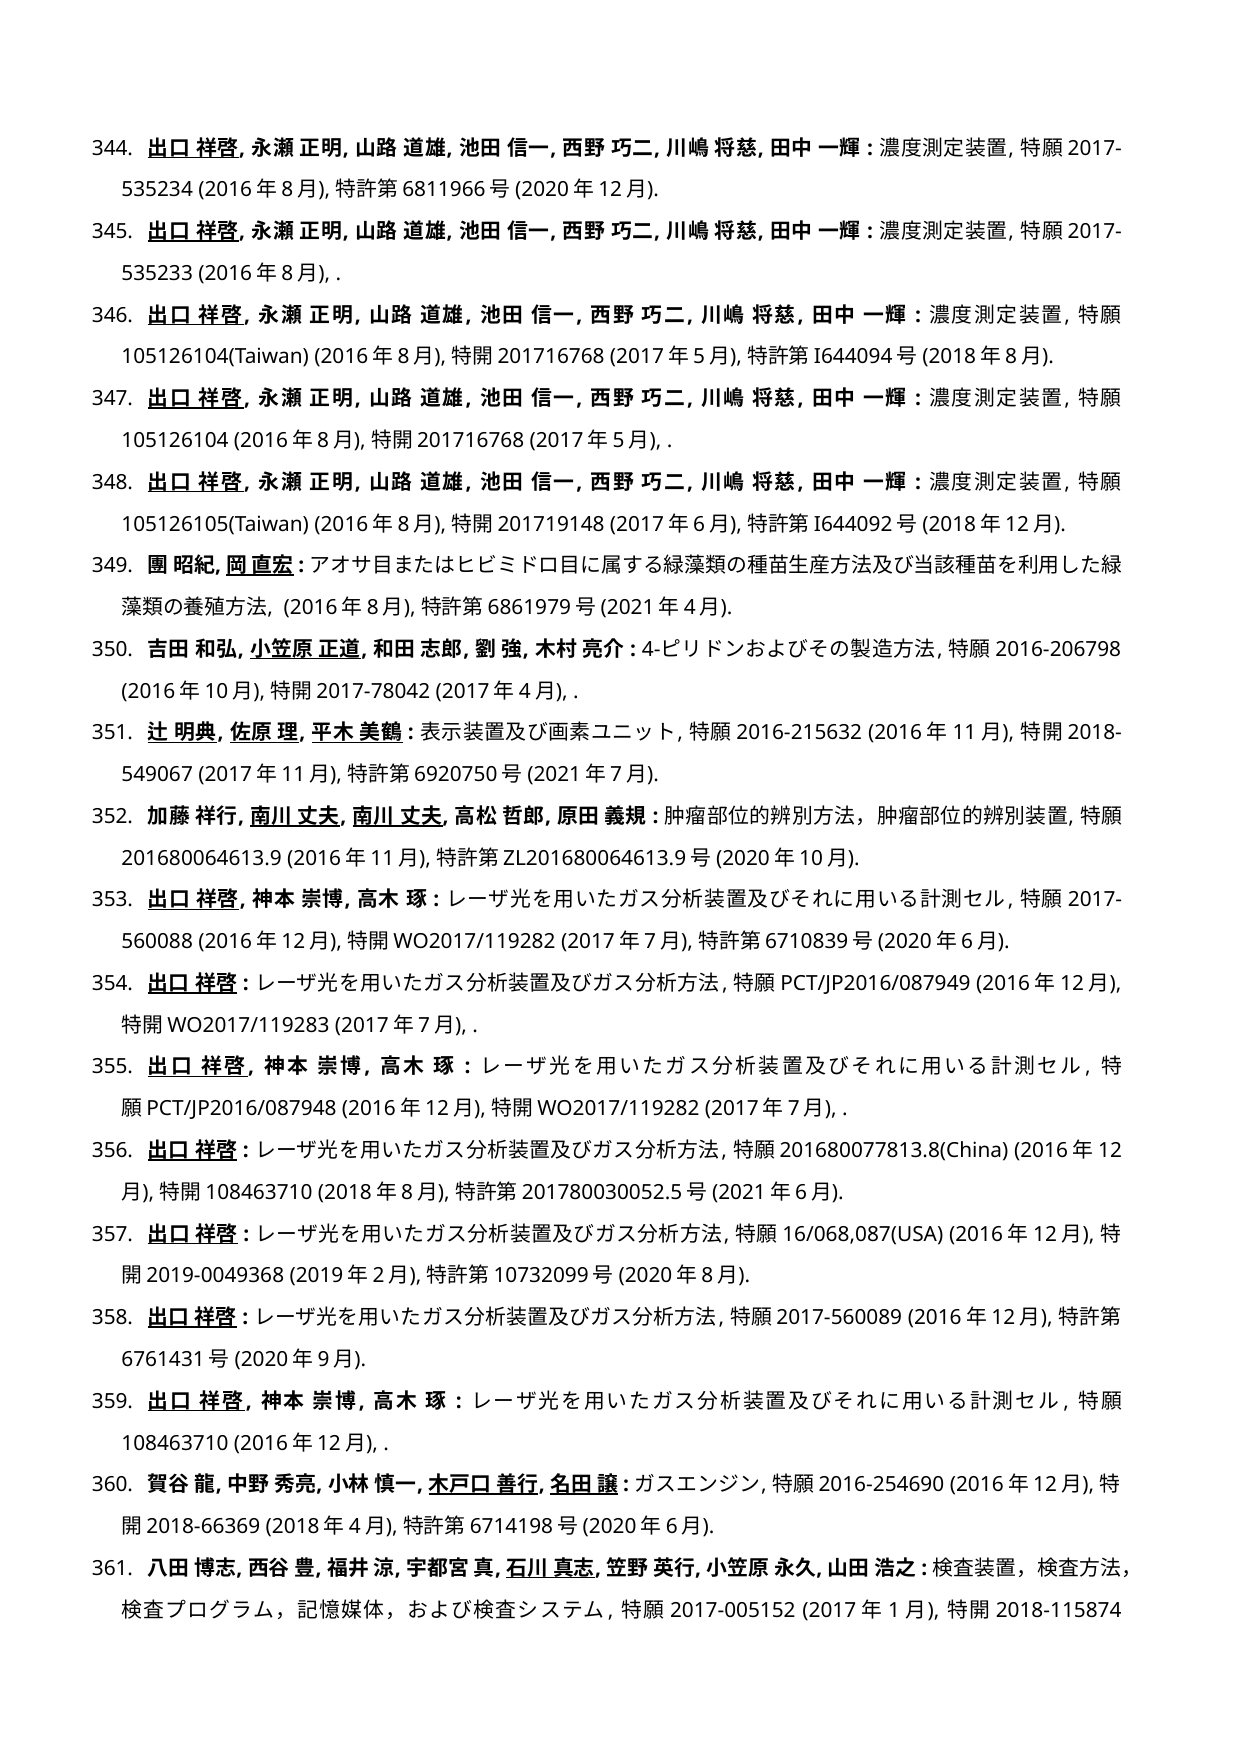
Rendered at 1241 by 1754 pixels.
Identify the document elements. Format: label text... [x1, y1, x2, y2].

list 出口 祥啓, 永瀬 正明, 山路 道雄, 池田 信一, 西野 巧二, 川嶋 将慈, 田中 一輝 : 濃度測定装置, 特願105126105(Taiwan) (2016年8月), 特開201719148 (2017年6月), 特許第I644092号 (2018年12月). [92, 459, 1122, 543]
list 出口 祥啓, 永瀬 正明, 山路 道雄, 池田 信一, 西野 巧二, 川嶋 将慈, 田中 一輝 : 濃度測定装置, 特願105126104(Taiwan) (2016年8月), 特開201716768 (2017年5月), 特許第I644094号 (2018年8月). [92, 292, 1122, 376]
list 出口 祥啓 : レーザ光を用いたガス分析装置及びガス分析方法, 特願16/068,087(USA) (2016年12月), 特開2019-0049368 (2019年2月), 特許第10732099号 (2020年8月). [92, 1211, 1122, 1295]
list 辻 明典, 佐原 理, 平木 美鶴 : 表示装置及び画素ユニット, 特願2016-215632 (2016年11月), 特開2018-549067 (2017年11月), 特許第6920750号 (2021年7月). [92, 710, 1122, 793]
list 出口 祥啓, 永瀬 正明, 山路 道雄, 池田 信一, 西野 巧二, 川嶋 将慈, 田中 一輝 : 濃度測定装置, 特願2017-535234 (2016年8月), 特許第6811966号 (2020年12月). [92, 125, 1122, 209]
list 吉田 和弘, 小笠原 正道, 和田 志郎, 劉 強, 木村 亮介 : 4-ピリドンおよびその製造方法, 特願2016-206798 (2016年10月), 特開2017-78042 (2017年4月), . [92, 626, 1122, 710]
list 出口 祥啓 : レーザ光を用いたガス分析装置及びガス分析方法, 特願2017-560089 (2016年12月), 特許第6761431号 (2020年9月). [92, 1295, 1122, 1378]
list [92, 1545, 1122, 1629]
list 加藤 祥行, 南川 丈夫, 南川 丈夫, 高松 哲郎, 原田 義規 : 肿瘤部位的辨別方法，肿瘤部位的辨別装置, 特願201680064613.9 (2016年11月), 特許第ZL201680064613.9号 (2020年10月). [92, 793, 1122, 877]
list 出口 祥啓, 神本 崇博, 高木 琢 : レーザ光を用いたガス分析装置及びそれに用いる計測セル, 特願108463710 (2016年12月), . [92, 1378, 1122, 1462]
list 出口 祥啓, 永瀬 正明, 山路 道雄, 池田 信一, 西野 巧二, 川嶋 将慈, 田中 一輝 : 濃度測定装置, 特願105126104 (2016年8月), 特開201716768 (2017年5月), . [92, 376, 1122, 459]
list 賀谷 龍, 中野 秀亮, 小林 慎一, 木戸口 善行, 名田 譲 : ガスエンジン, 特願2016-254690 (2016年12月), 特開2018-66369 (2018年4月), 特許第6714198号 (2020年6月). [92, 1462, 1122, 1545]
list 出口 祥啓, 神本 崇博, 高木 琢 : レーザ光を用いたガス分析装置及びそれに用いる計測セル, 特願2017-560088 (2016年12月), 特開WO2017/119282 (2017年7月), 特許第6710839号 (2020年6月). [92, 877, 1122, 961]
list 出口 祥啓 : レーザ光を用いたガス分析装置及びガス分析方法, 特願201680077813.8(China) (2016年12月), 特開108463710 (2018年8月), 特許第201780030052.5号 (2021年6月). [92, 1128, 1122, 1211]
list 出口 祥啓, 永瀬 正明, 山路 道雄, 池田 信一, 西野 巧二, 川嶋 将慈, 田中 一輝 : 濃度測定装置, 特願2017-535233 (2016年8月), . [92, 209, 1122, 292]
list 出口 祥啓, 神本 崇博, 高木 琢 : レーザ光を用いたガス分析装置及びそれに用いる計測セル, 特願PCT/JP2016/087948 (2016年12月), 特開WO2017/119282 (2017年7月), . [92, 1044, 1122, 1128]
list 出口 祥啓 : レーザ光を用いたガス分析装置及びガス分析方法, 特願PCT/JP2016/087949 (2016年12月), 特開WO2017/119283 (2017年7月), . [92, 961, 1122, 1044]
list 團 昭紀, 岡 直宏 : アオサ目またはヒビミドロ目に属する緑藻類の種苗生産方法及び当該種苗を利用した緑藻類の養殖方法, (2016年8月), 特許第6861979号 (2021年4月). [92, 543, 1122, 626]
